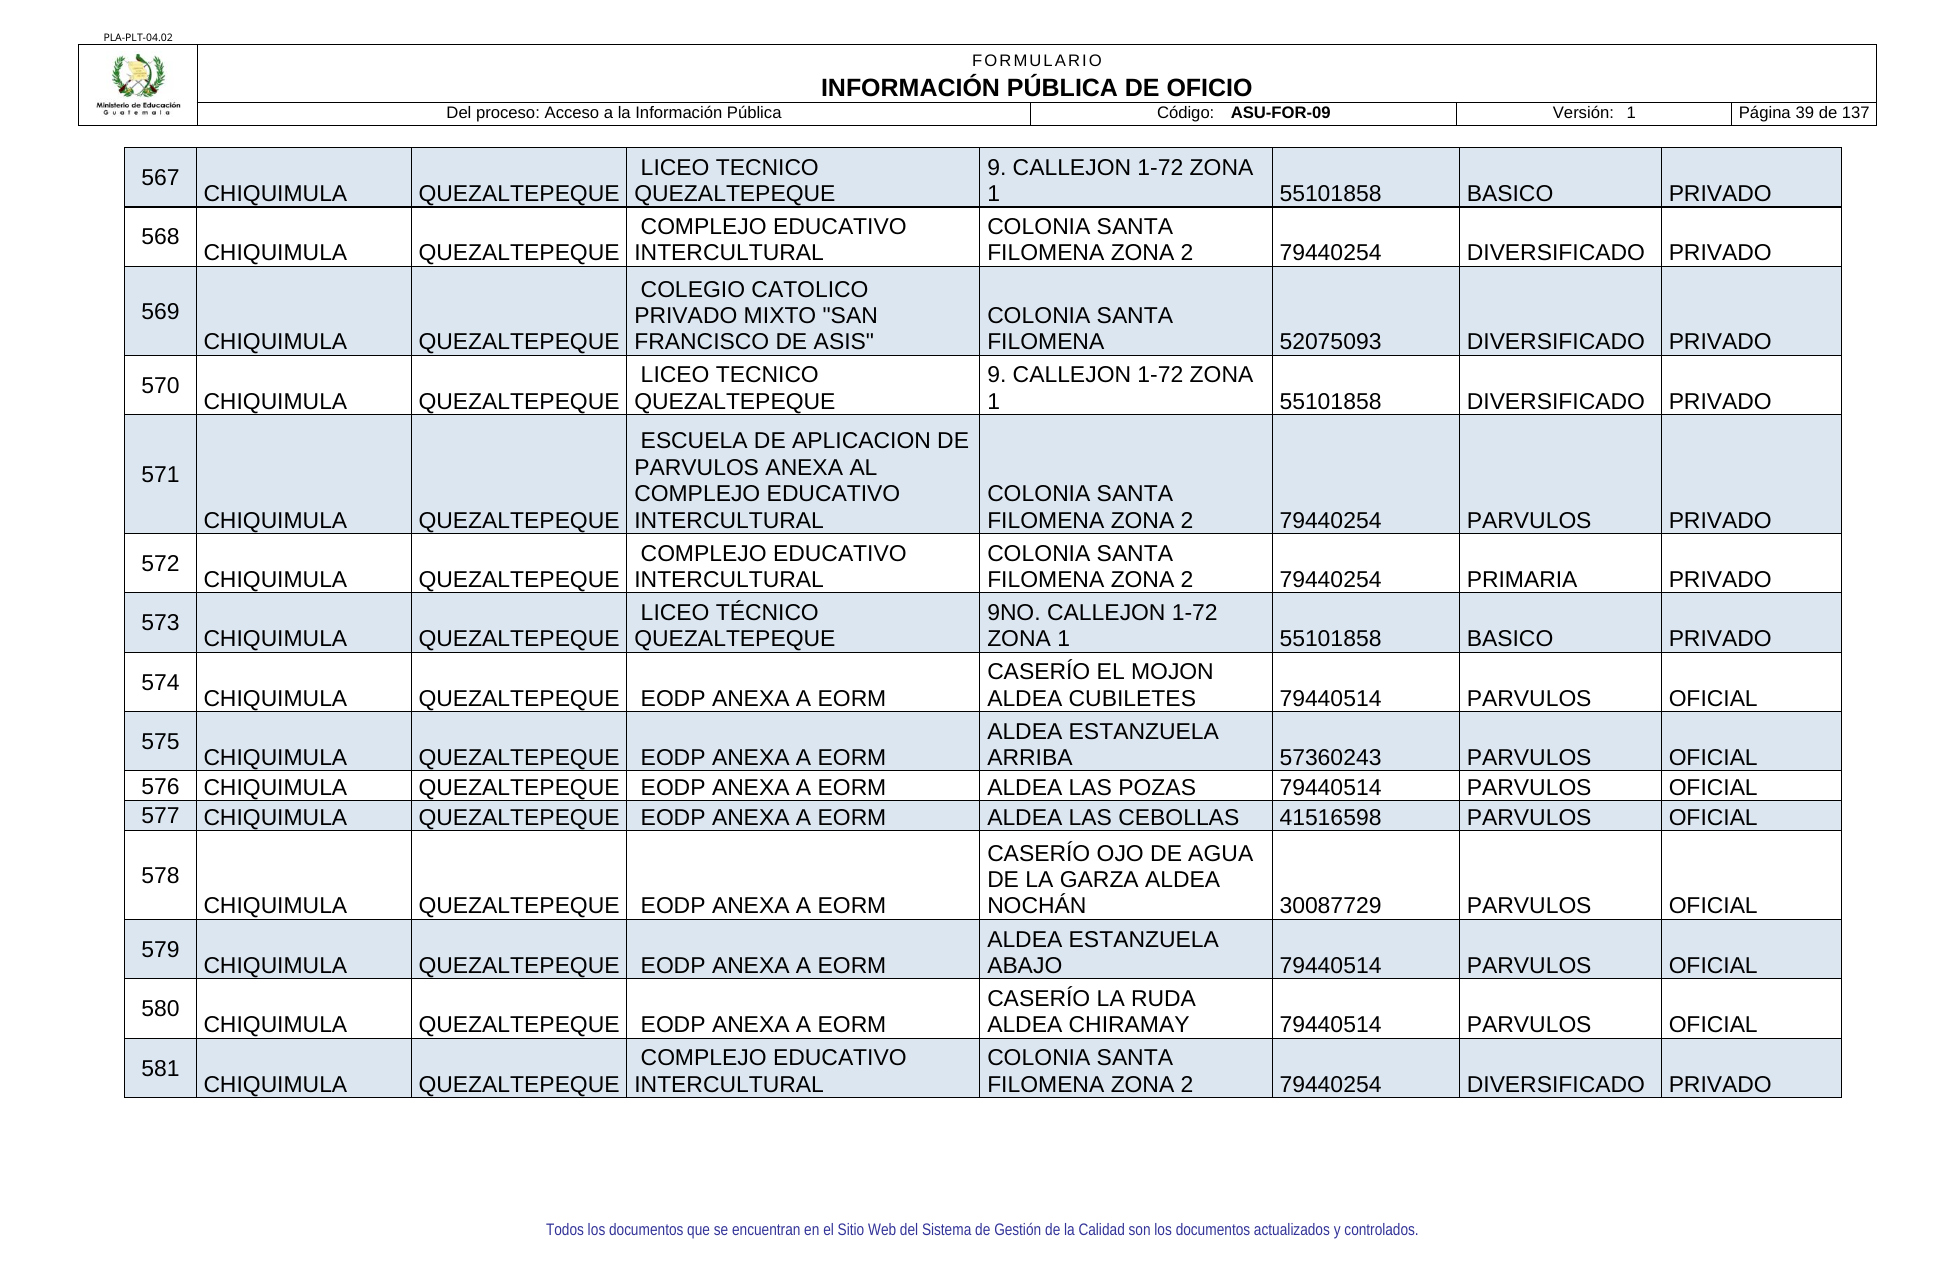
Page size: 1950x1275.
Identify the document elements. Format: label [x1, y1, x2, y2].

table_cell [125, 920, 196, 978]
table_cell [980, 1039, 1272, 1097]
picture [95, 51, 181, 117]
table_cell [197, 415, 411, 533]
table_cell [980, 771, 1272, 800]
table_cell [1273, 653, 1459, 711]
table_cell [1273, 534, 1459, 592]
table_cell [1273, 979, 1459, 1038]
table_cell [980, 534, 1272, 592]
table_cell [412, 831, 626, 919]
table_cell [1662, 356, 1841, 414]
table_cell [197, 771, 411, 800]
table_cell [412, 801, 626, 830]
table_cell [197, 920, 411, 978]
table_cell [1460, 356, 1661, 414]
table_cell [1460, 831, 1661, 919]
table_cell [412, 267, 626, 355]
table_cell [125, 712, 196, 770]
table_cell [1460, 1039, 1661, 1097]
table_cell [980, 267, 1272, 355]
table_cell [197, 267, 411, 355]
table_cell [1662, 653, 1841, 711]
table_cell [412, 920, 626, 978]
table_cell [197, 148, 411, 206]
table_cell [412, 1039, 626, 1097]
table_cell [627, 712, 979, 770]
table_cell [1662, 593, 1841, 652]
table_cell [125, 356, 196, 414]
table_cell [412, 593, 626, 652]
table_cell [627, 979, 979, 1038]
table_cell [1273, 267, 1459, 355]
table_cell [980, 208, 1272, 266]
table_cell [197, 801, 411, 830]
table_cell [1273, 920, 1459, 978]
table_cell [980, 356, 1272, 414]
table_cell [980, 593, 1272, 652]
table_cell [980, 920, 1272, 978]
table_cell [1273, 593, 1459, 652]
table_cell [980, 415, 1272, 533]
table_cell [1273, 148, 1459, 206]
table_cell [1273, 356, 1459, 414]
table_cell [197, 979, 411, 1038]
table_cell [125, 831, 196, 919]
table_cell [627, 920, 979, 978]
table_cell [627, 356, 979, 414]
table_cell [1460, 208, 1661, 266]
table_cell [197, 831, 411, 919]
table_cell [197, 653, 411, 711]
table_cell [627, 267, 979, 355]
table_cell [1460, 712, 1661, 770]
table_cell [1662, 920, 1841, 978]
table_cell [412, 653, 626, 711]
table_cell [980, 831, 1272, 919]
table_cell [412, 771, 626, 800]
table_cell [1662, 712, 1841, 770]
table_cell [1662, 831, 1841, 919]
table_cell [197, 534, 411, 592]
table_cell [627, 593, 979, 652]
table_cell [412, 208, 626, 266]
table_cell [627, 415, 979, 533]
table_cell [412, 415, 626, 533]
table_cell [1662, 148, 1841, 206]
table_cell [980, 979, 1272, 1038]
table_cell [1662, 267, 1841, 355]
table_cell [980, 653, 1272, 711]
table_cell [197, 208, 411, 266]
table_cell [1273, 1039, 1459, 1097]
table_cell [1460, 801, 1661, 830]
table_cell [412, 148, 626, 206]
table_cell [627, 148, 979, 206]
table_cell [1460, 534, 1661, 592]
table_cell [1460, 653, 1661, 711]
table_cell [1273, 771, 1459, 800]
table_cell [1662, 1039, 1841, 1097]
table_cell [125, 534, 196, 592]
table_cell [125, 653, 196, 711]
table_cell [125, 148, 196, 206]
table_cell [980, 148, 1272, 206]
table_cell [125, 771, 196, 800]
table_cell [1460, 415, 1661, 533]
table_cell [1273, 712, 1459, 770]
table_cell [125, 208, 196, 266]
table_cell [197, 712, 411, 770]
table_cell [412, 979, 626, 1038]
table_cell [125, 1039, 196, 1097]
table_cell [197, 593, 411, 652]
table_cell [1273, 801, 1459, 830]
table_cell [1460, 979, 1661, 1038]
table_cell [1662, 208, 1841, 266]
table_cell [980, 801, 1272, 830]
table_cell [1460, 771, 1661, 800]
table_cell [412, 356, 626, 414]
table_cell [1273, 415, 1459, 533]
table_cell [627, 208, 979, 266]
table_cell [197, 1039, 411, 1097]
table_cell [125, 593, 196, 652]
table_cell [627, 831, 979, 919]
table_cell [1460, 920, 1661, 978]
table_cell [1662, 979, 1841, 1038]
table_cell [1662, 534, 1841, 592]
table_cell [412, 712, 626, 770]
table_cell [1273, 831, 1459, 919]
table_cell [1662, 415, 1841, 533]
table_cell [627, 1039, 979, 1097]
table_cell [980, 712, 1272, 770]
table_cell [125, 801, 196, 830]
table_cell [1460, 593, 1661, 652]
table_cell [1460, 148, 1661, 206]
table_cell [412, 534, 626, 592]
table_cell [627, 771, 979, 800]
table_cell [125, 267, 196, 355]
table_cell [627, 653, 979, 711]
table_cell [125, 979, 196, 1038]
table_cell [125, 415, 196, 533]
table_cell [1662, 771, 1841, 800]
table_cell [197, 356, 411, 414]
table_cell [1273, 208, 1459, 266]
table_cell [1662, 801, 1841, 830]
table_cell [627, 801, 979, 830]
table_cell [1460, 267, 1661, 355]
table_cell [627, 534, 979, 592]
